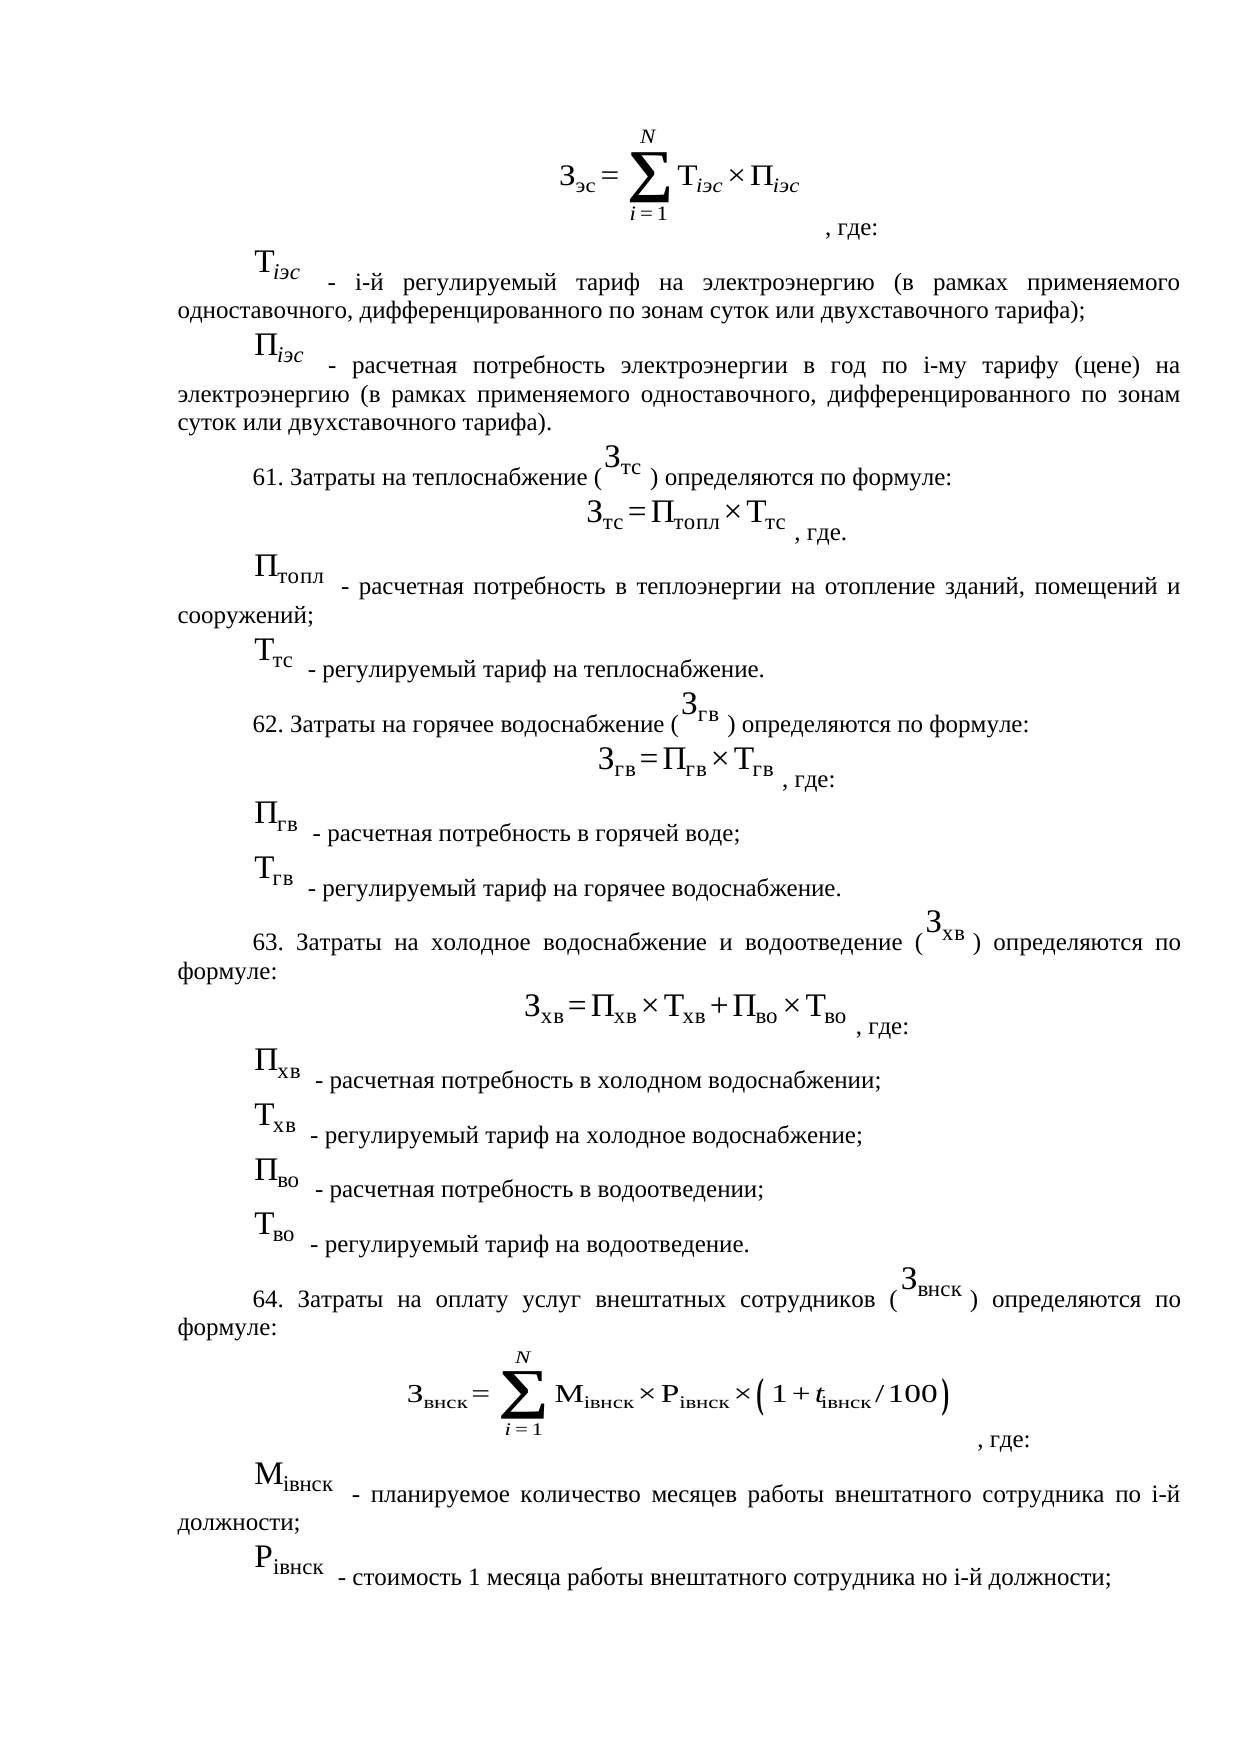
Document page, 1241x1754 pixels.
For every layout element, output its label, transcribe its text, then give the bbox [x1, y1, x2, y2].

text - расчетная потребность в теплоэнергии на отопление зданий, помещений и сооружений; [177, 545, 1181, 629]
text - регулируемый тариф на теплоснабжение. [177, 629, 1181, 683]
text , где: [177, 118, 1181, 241]
text - расчетная потребность в холодном водоснабжении; [177, 1039, 1181, 1094]
text , где: [177, 985, 1181, 1039]
text - i-й регулируемый тариф на электроэнергию (в рамках применяемого одноставочного, дифференцированного по зонам суток или двухставочного тарифа); [177, 241, 1181, 324]
text - расчетная потребность электроэнергии в год по i-му тарифу (цене) на электроэнергию (в рамках применяемого одноставочного, дифференцированного по зонам суток или двухставочного тарифа). [177, 324, 1181, 436]
text - планируемое количество месяцев работы внештатного сотрудника по i-й должности; [177, 1453, 1181, 1536]
text - расчетная потребность в водоотведении; [177, 1149, 1181, 1203]
text - регулируемый тариф на водоотведение. [177, 1203, 1181, 1258]
text - стоимость 1 месяца работы внештатного сотрудника но i-й должности; [177, 1536, 1181, 1591]
text - регулируемый тариф на горячее водоснабжение. [177, 847, 1181, 902]
text 62. Затраты на горячее водоснабжение () определяются по формуле: [177, 683, 1181, 738]
text 64. Затраты на оплату услуг внештатных сотрудников () определяются по формуле: [177, 1258, 1181, 1341]
text , где. [177, 491, 1181, 545]
text , где: [177, 1341, 1181, 1453]
text 63. Затраты на холодное водоснабжение и водоотведение () определяются по формуле: [177, 902, 1181, 985]
text - регулируемый тариф на холодное водоснабжение; [177, 1094, 1181, 1149]
text 61. Затраты на теплоснабжение () определяются по формуле: [177, 436, 1181, 491]
text - расчетная потребность в горячей воде; [177, 792, 1181, 847]
text , где: [177, 738, 1181, 792]
